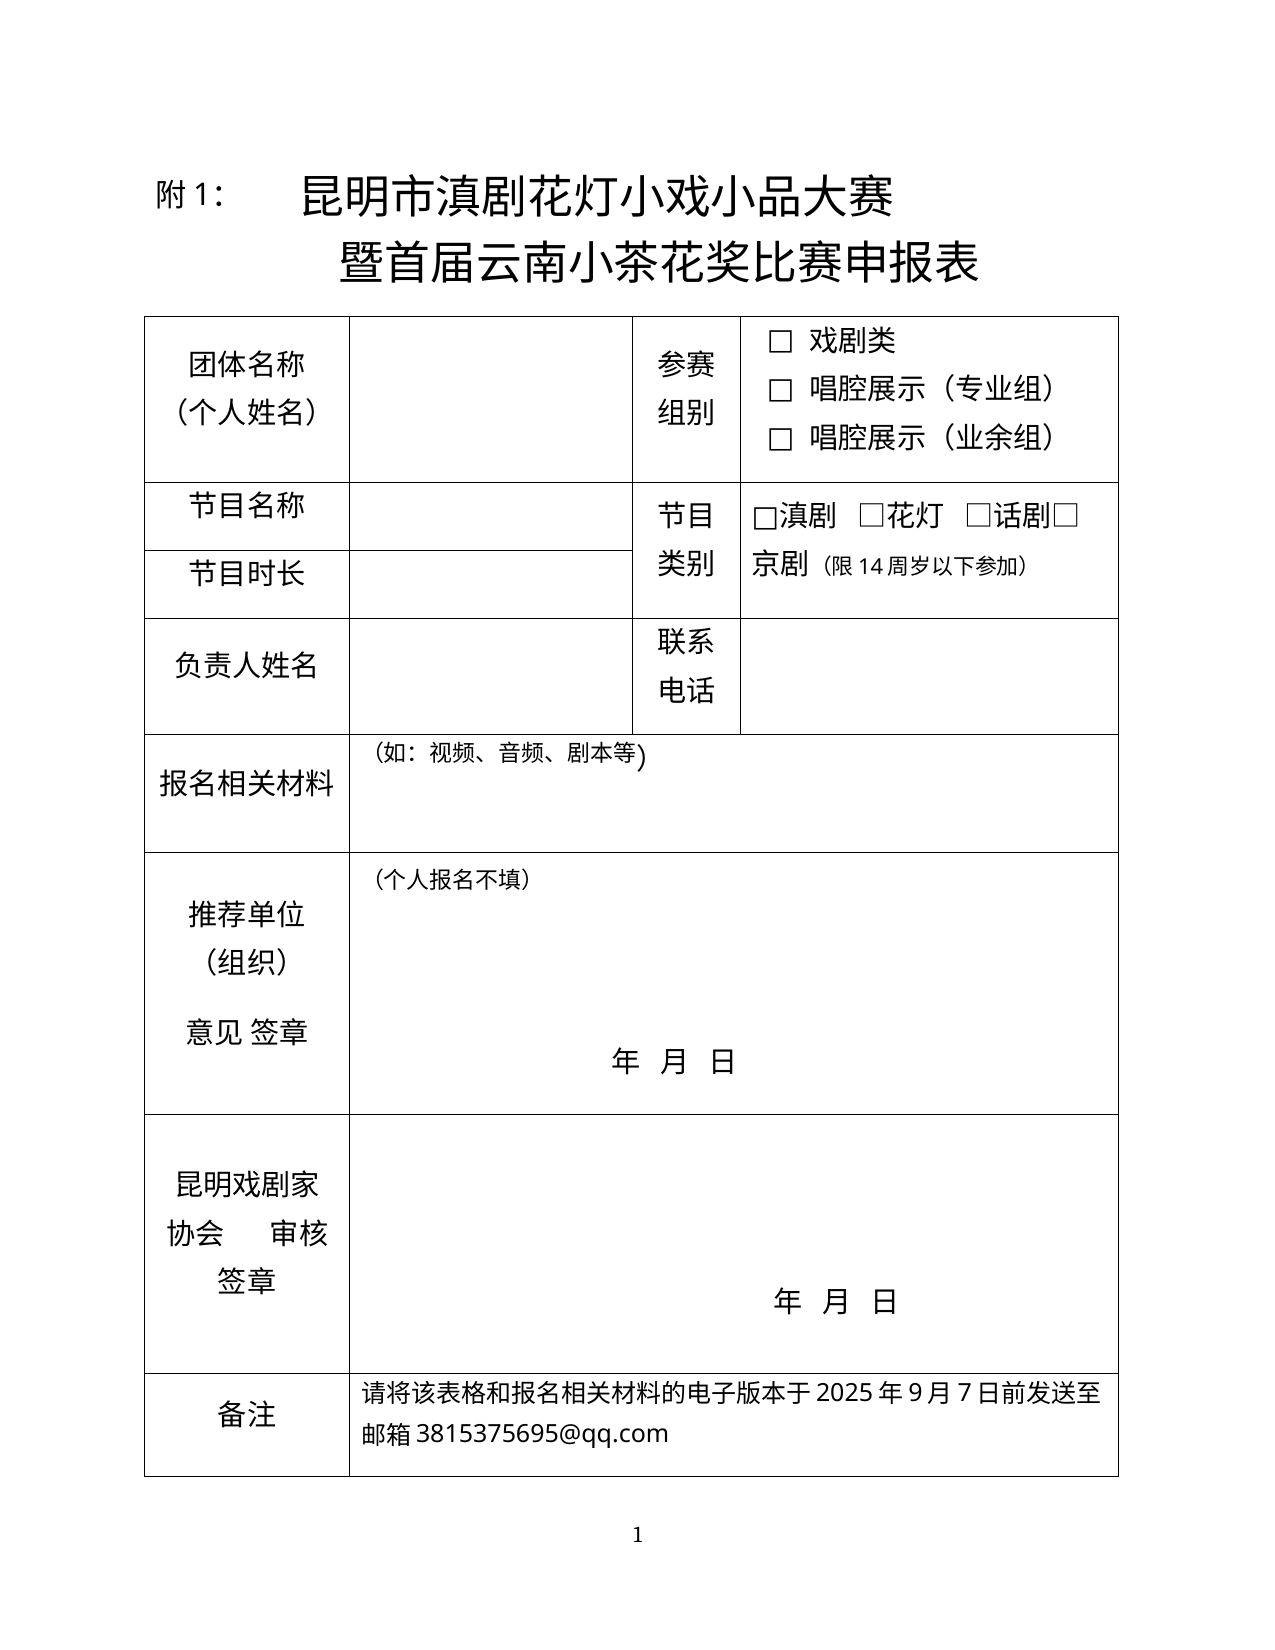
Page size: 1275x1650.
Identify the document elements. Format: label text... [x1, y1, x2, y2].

table_cell 年 月 日 [350, 1115, 1118, 1372]
table_cell [350, 483, 632, 549]
table_cell □滇剧 □花灯 □话剧□京剧（限14周岁以下参加） [741, 483, 1118, 618]
table_cell 团体名称 （个人姓名） [145, 317, 349, 482]
table_cell □ 戏剧类 □ 唱腔展示（专业组） □ 唱腔展示（业余组） [741, 317, 1118, 482]
table_cell （如：视频、音频、剧本等） [350, 735, 1118, 852]
table_cell 联系电话 [633, 619, 740, 734]
table_cell [350, 317, 632, 482]
table_cell [350, 551, 632, 618]
table_cell （个人报名不填） 年 月 日 [350, 853, 1118, 1114]
table_cell 负责人姓名 [145, 619, 349, 734]
table_cell 报名相关材料 [145, 735, 349, 852]
table_cell 节目类别 [633, 483, 740, 618]
table_cell 昆明戏剧家 协会 审核 签章 [145, 1115, 349, 1372]
table_cell [350, 619, 632, 734]
table_cell 节目时长 [145, 551, 349, 618]
table_cell 参赛组别 [633, 317, 740, 482]
table_cell [741, 619, 1118, 734]
table_header 附1： 昆明市滇剧花灯小戏小品大赛 暨首届云南小茶花奖比赛申报表 [144, 162, 1119, 316]
table_cell 请将该表格和报名相关材料的电子版本于2025年9月7日前发送至邮箱3815375695@qq.com [350, 1374, 1118, 1476]
table_cell 推荐单位 （组织） 意见 签章 [145, 853, 349, 1114]
table_cell 备注 [145, 1374, 349, 1476]
table_cell 节目名称 [145, 483, 349, 549]
